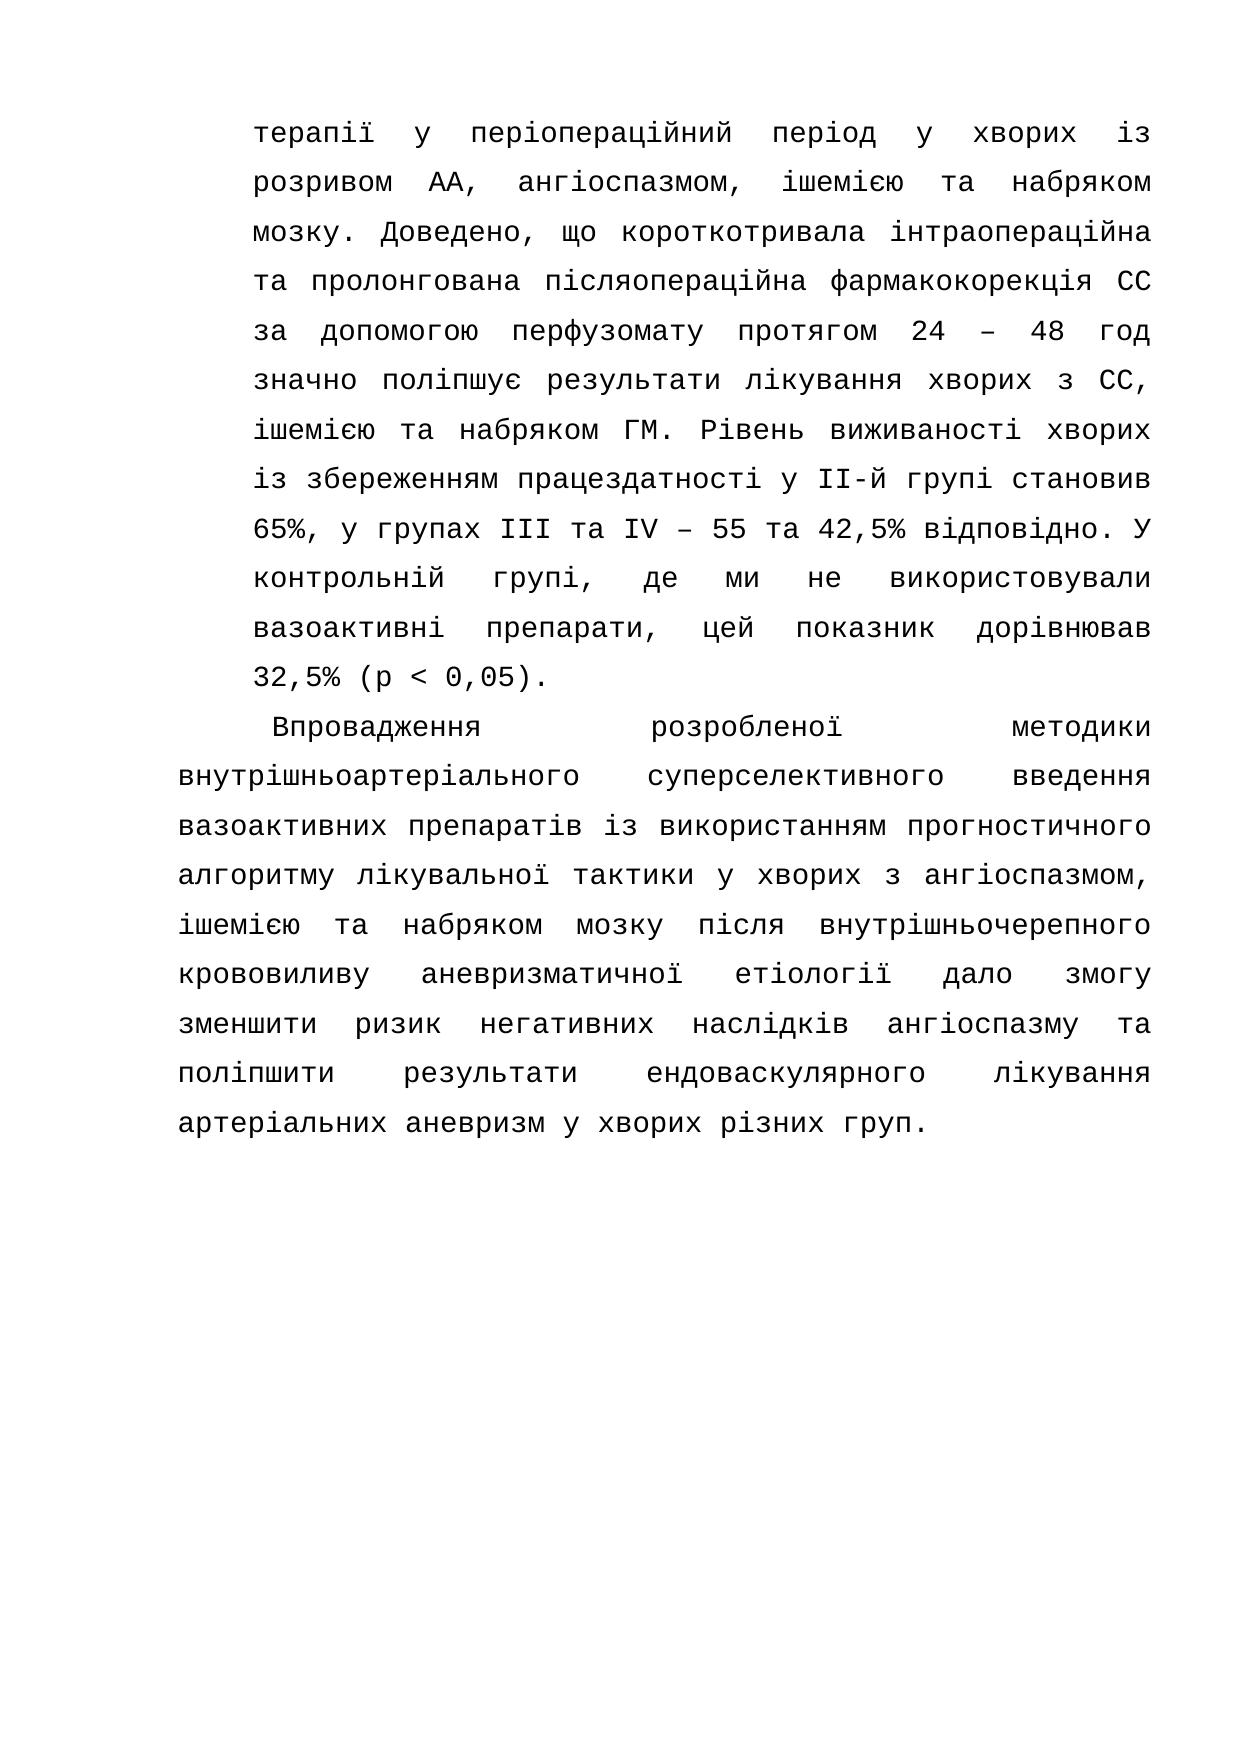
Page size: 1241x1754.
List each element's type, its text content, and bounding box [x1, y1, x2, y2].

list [215, 118, 1152, 695]
text Впровадження розробленої методики внутрішньоартеріального суперселективного введення вазоактивних препаратів із використанням прогностичного алгоритму лікувальної тактики у хворих з ангіоспазмом, ішемією та набряком мозку після внутрішньочерепного крововиливу аневризматичної етіології дало змогу зменшити ризик негативних наслідків ангіоспазму та поліпшити результати ендоваскулярного лікування артеріальних аневризм у хворих різних груп. [177, 712, 1152, 1141]
